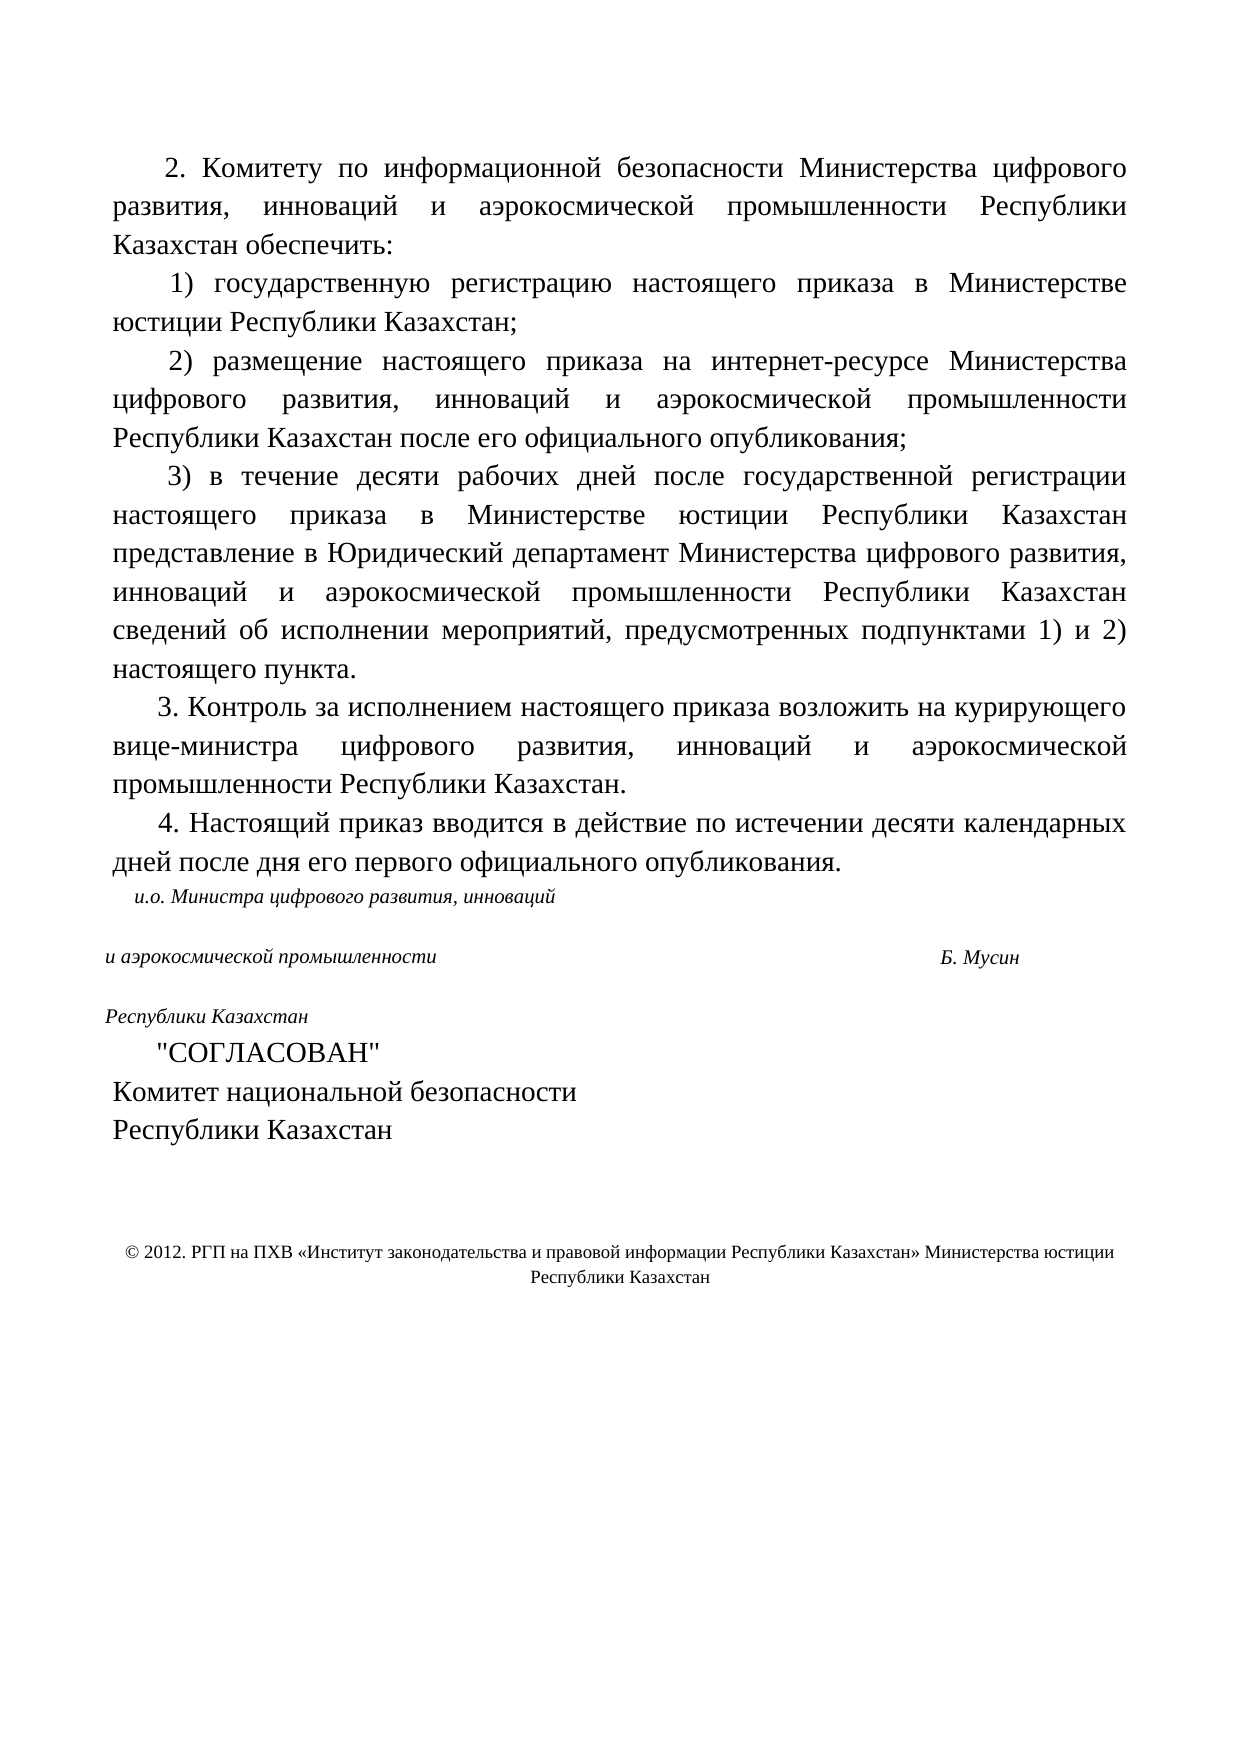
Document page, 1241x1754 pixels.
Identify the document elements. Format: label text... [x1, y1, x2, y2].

text 3. Контроль за исполнением настоящего приказа возложить на курирующего вице-министра цифрового развития, инноваций и аэрокосмической промышленности Республики Казахстан. [112, 689, 1128, 800]
text "СОГЛАСОВАН" [112, 1035, 1128, 1069]
text Республики Казахстан [112, 1112, 1128, 1146]
table_header и.о. Министра цифрового развития, инноваций и аэрокосмической промышленности Республики Казахстан [101, 882, 939, 1035]
text 3) в течение десяти рабочих дней после государственной регистрации настоящего приказа в Министерстве юстиции Республики Казахстан представление в Юридический департамент Министерства цифрового развития, инноваций и аэрокосмической промышленности Республики Казахстан сведений об исполнении мероприятий, предусмотренных подпунктами 1) и 2) настоящего пункта. [112, 458, 1128, 684]
text © 2012. РГП на ПХВ «Институт законодательства и правовой информации Республики Казахстан» Министерства юстиции Республики Казахстан [112, 1241, 1128, 1288]
text 1) государственную регистрацию настоящего приказа в Министерстве юстиции Республики Казахстан; [112, 266, 1128, 338]
text 2. Комитету по информационной безопасности Министерства цифрового развития, инноваций и аэрокосмической промышленности Республики Казахстан обеспечить: [112, 150, 1128, 261]
text 2) размещение настоящего приказа на интернет-ресурсе Министерства цифрового развития, инноваций и аэрокосмической промышленности Республики Казахстан после его официального опубликования; [112, 343, 1128, 453]
text Комитет национальной безопасности [112, 1074, 1128, 1107]
table_header Б. Мусин [939, 882, 1240, 1035]
text 4. Настоящий приказ вводится в действие по истечении десяти календарных дней после дня его первого официального опубликования. [112, 805, 1128, 877]
